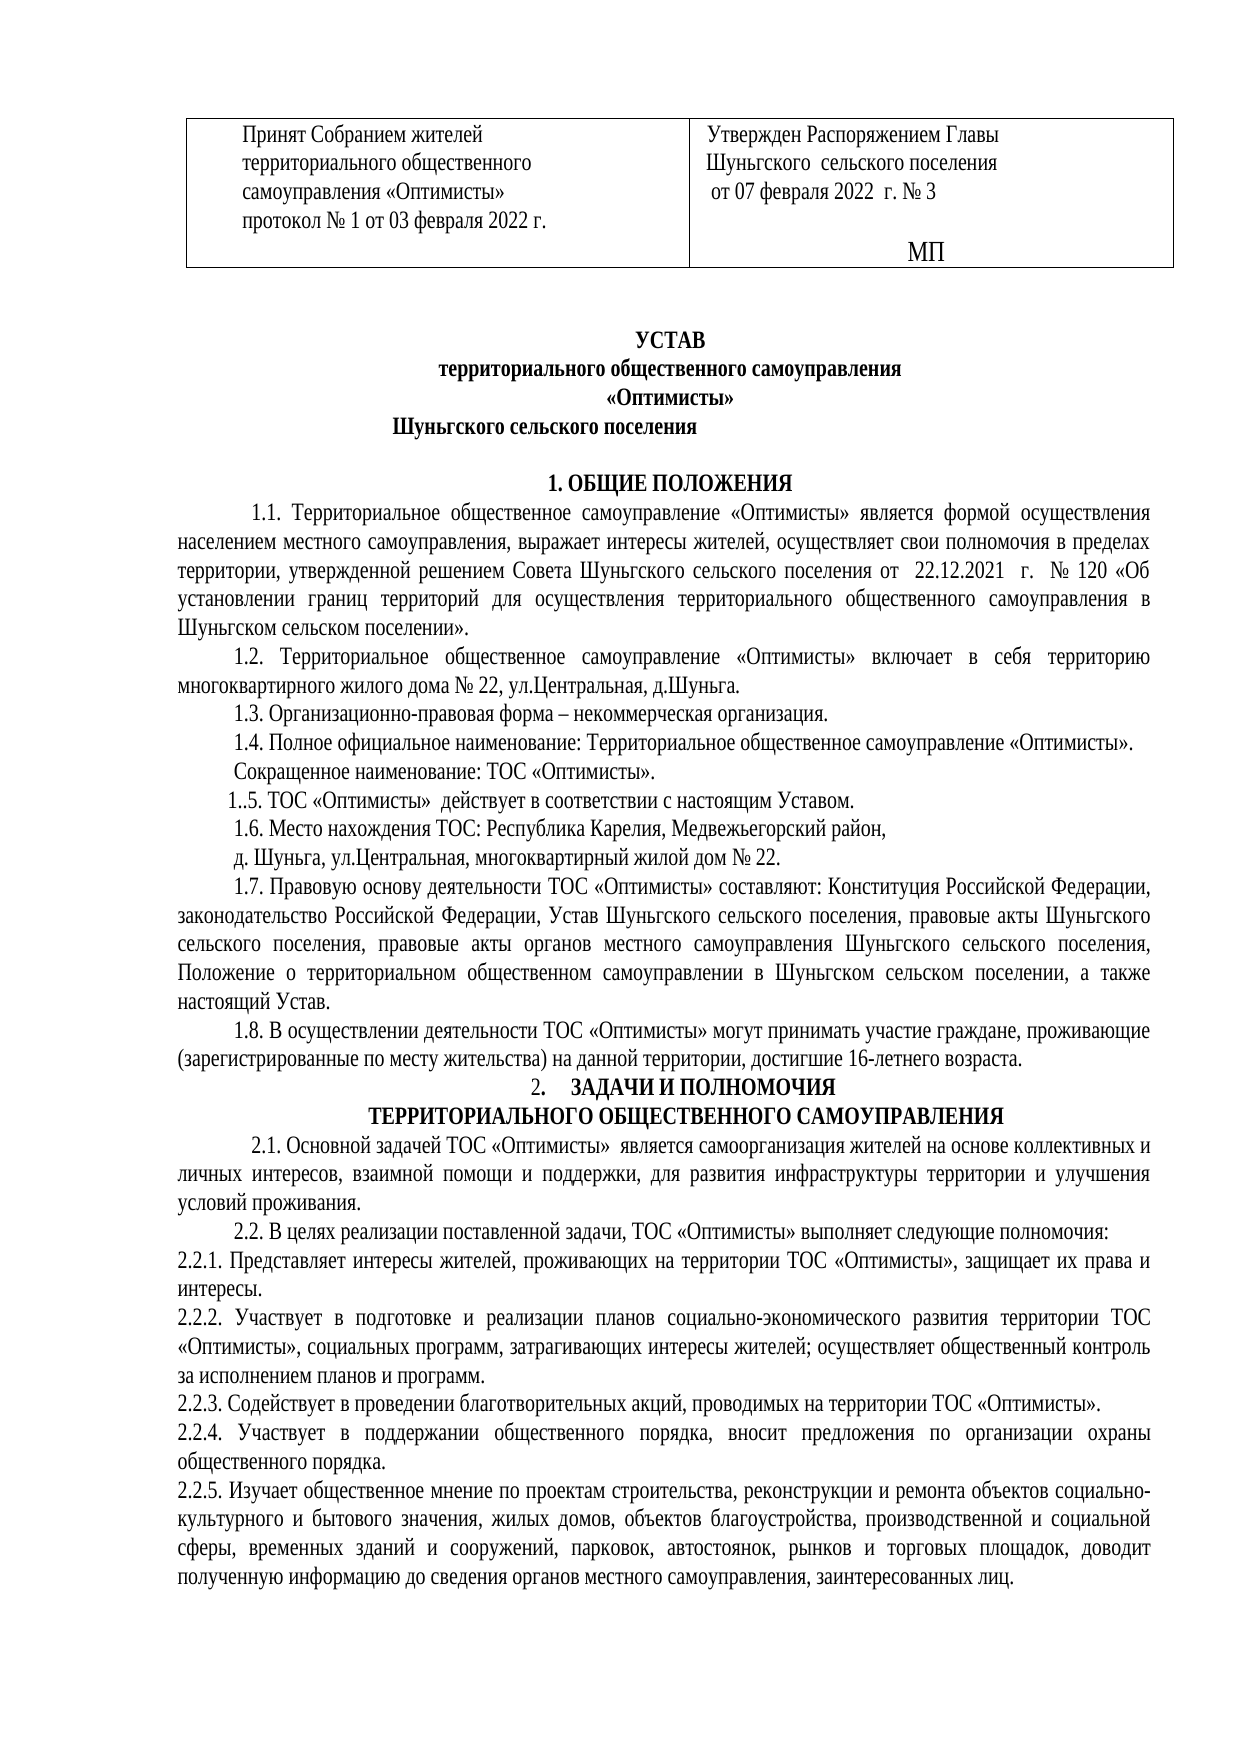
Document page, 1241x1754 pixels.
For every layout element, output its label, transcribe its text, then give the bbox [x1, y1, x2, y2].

text территориального общественного самоуправления [177, 353, 1163, 382]
text 2.2.2. Участвует в подготовке и реализации планов социально-экономического развития территории ТОС «Оптимисты», социальных программ, затрагивающих интересы жителей; осуществляет общественный контроль за исполнением планов и программ. [177, 1302, 1152, 1388]
text 1.1. Территориальное общественное самоуправление «Оптимисты» является формой осуществления населением местного самоуправления, выражает интересы жителей, осуществляет свои полномочия в пределах территории, утвержденной решением Совета Шуньгского сельского поселения от 22.12.2021 г. № 120 «Об установлении границ территорий для осуществления территориального общественного самоуправления в Шуньгском сельском поселении». [177, 497, 1152, 641]
text 1.8. В осуществлении деятельности ТОС «Оптимисты» могут принимать участие граждане, проживающие (зарегистрированные по месту жительства) на данной территории, достигшие 16-летнего возраста. [177, 1015, 1152, 1072]
text 1. ОБЩИЕ ПОЛОЖЕНИЯ [177, 468, 1163, 497]
text 1..5. ТОС «Оптимисты» действует в соответствии с настоящим Уставом. [177, 785, 1152, 813]
text 1.6. Место нахождения ТОС: Республика Карелия, Медвежьегорский район, [177, 813, 1152, 842]
text ТЕРРИТОРИАЛЬНОГО ОБЩЕСТВЕННОГО САМОУПРАВЛЕНИЯ [215, 1101, 1152, 1130]
table_header Утвержден Распоряжением Главы Шуньгского сельского поселения от 07 февраля 2022 г. № 3 МП [690, 119, 1173, 267]
text УСТАВ [177, 325, 1163, 353]
text 2.2.5. Изучает общественное мнение по проектам строительства, реконструкции и ремонта объектов социально-культурного и бытового значения, жилых домов, объектов благоустройства, производственной и социальной сферы, временных зданий и сооружений, парковок, автостоянок, рынков и торговых площадок, доводит полученную информацию до сведения органов местного самоуправления, заинтересованных лиц. [177, 1475, 1152, 1590]
text Шуньгского сельского поселения [177, 411, 1163, 440]
text 2.2.4. Участвует в поддержании общественного порядка, вносит предложения по организации охраны общественного порядка. [177, 1417, 1152, 1475]
text 2.1. Основной задачей ТОС «Оптимисты» является самоорганизация жителей на основе коллективных и личных интересов, взаимной помощи и поддержки, для развития инфраструктуры территории и улучшения условий проживания. [177, 1130, 1152, 1216]
text 1.3. Организационно-правовая форма – некоммерческая организация. [177, 698, 1152, 727]
table_header Принят Собранием жителей территориального общественного самоуправления «Оптимисты» протокол № 1 от 03 февраля . [187, 119, 689, 267]
text д. Шуньга, ул.Центральная, многоквартирный жилой дом № 22. [177, 842, 1152, 871]
text 2.2.1. Представляет интересы жителей, проживающих на территории ТОС «Оптимисты», защищает их права и интересы. [177, 1245, 1152, 1302]
text 1.4. Полное официальное наименование: Территориальное общественное самоуправление «Оптимисты». [177, 727, 1152, 756]
text 1.2. Территориальное общественное самоуправление «Оптимисты» включает в себя территорию многоквартирного жилого дома № 22, ул.Центральная, д.Шуньга. [177, 641, 1152, 698]
text 2.2. В целях реализации поставленной задачи, ТОС «Оптимисты» выполняет следующие полномочия: [177, 1216, 1152, 1245]
text 2.2.3. Содействует в проведении благотворительных акций, проводимых на территории ТОС «Оптимисты». [177, 1388, 1152, 1417]
text Сокращенное наименование: ТОС «Оптимисты». [177, 756, 1152, 785]
text «Оптимисты» [177, 382, 1163, 411]
text 1.7. Правовую основу деятельности ТОС «Оптимисты» составляют: Конституция Российской Федерации, законодательство Российской Федерации, Устав Шуньгского сельского поселения, правовые акты Шуньгского сельского поселения, правовые акты органов местного самоуправления Шуньгского сельского поселения, Положение о территориальном общественном самоуправлении в Шуньгском сельском поселении, а также настоящий Устав. [177, 871, 1152, 1015]
text 2. ЗАДАЧИ И ПОЛНОМОЧИЯ [215, 1072, 1152, 1101]
